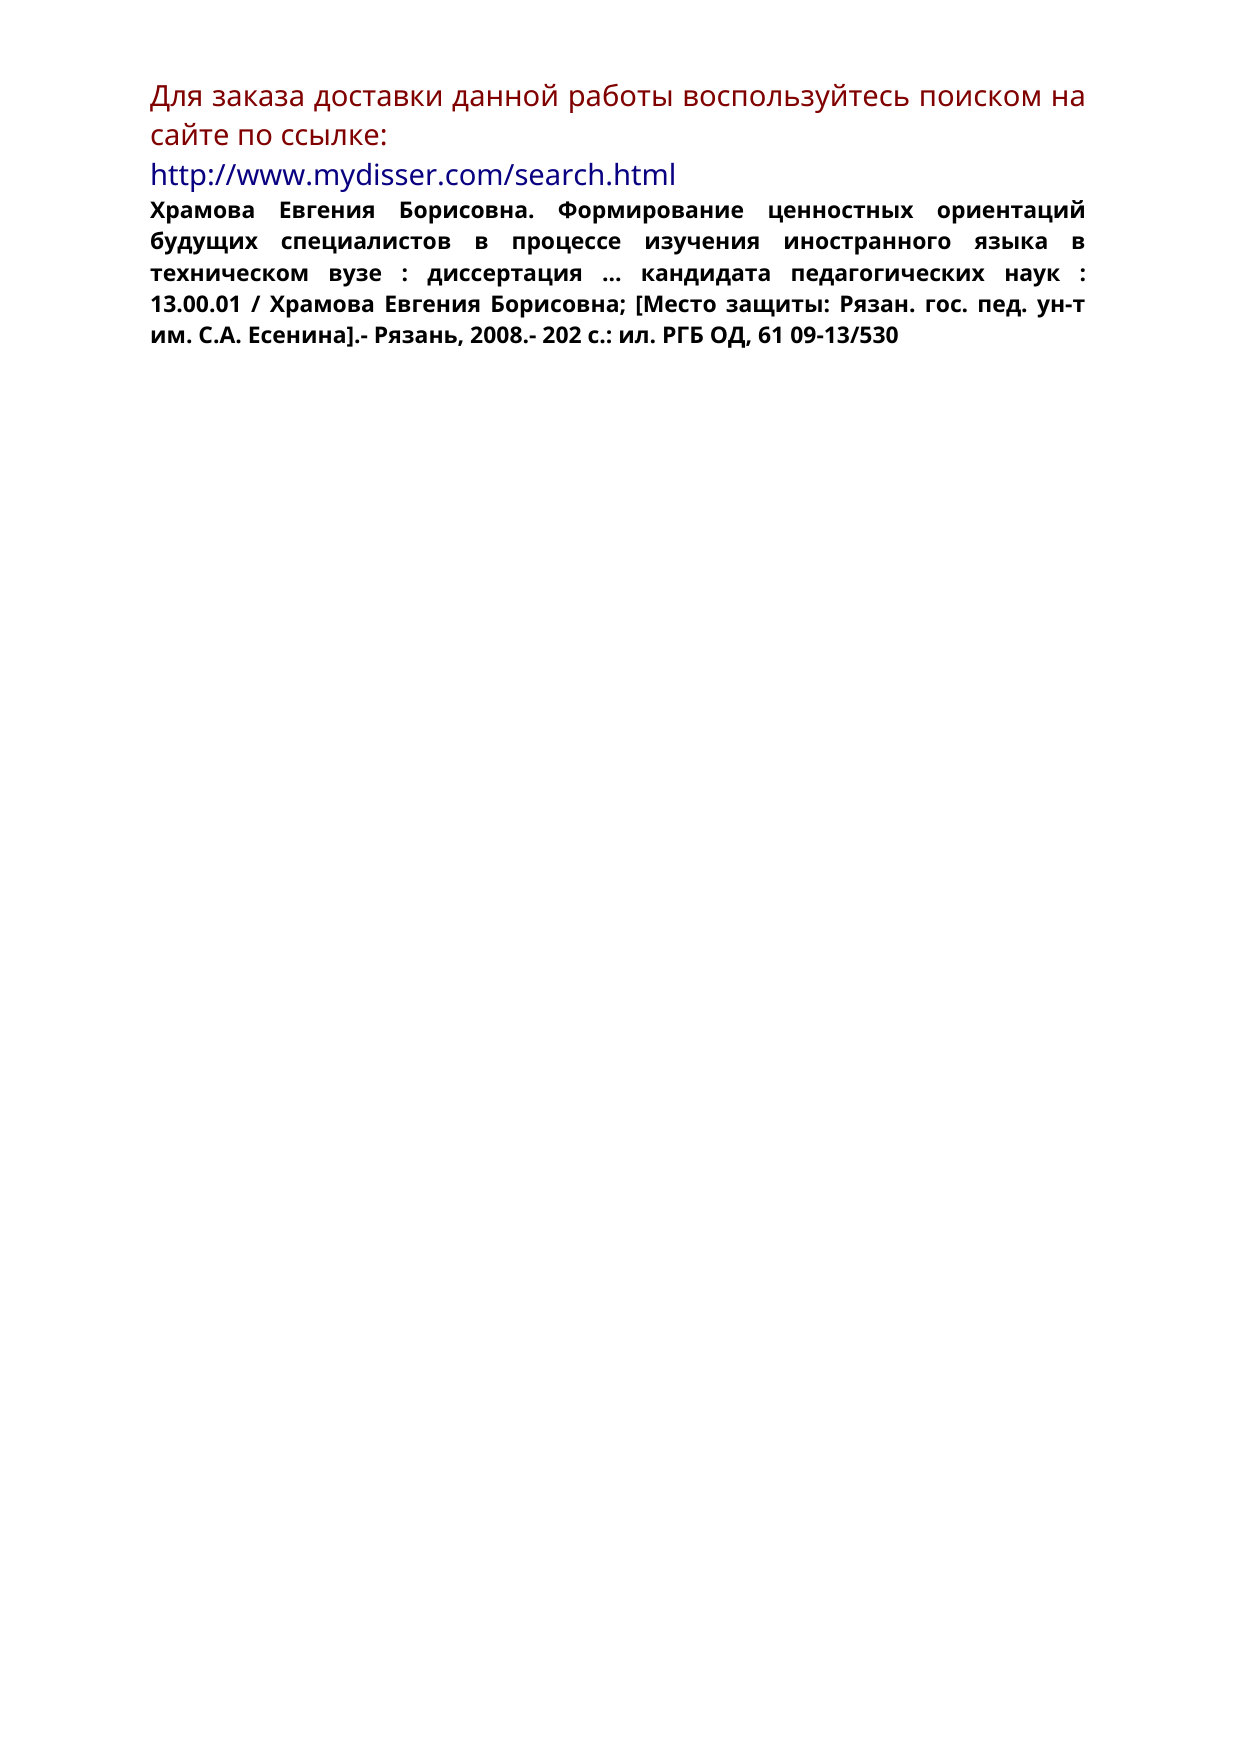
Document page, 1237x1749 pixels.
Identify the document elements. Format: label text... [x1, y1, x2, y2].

text Храмова Евгения Борисовна. Формирование ценностных ориентаций будущих специалистов в процессе изучения иностранного языка в техническом вузе : диссертация ... кандидата педагогических наук : 13.00.01 / Храмова Евгения Борисовна; [Место защиты: Рязан. гос. пед. ун-т им. С.А. Есенина].- Рязань, 2008.- 202 с.: ил. РГБ ОД, 61 09-13/530 [150, 194, 1086, 350]
